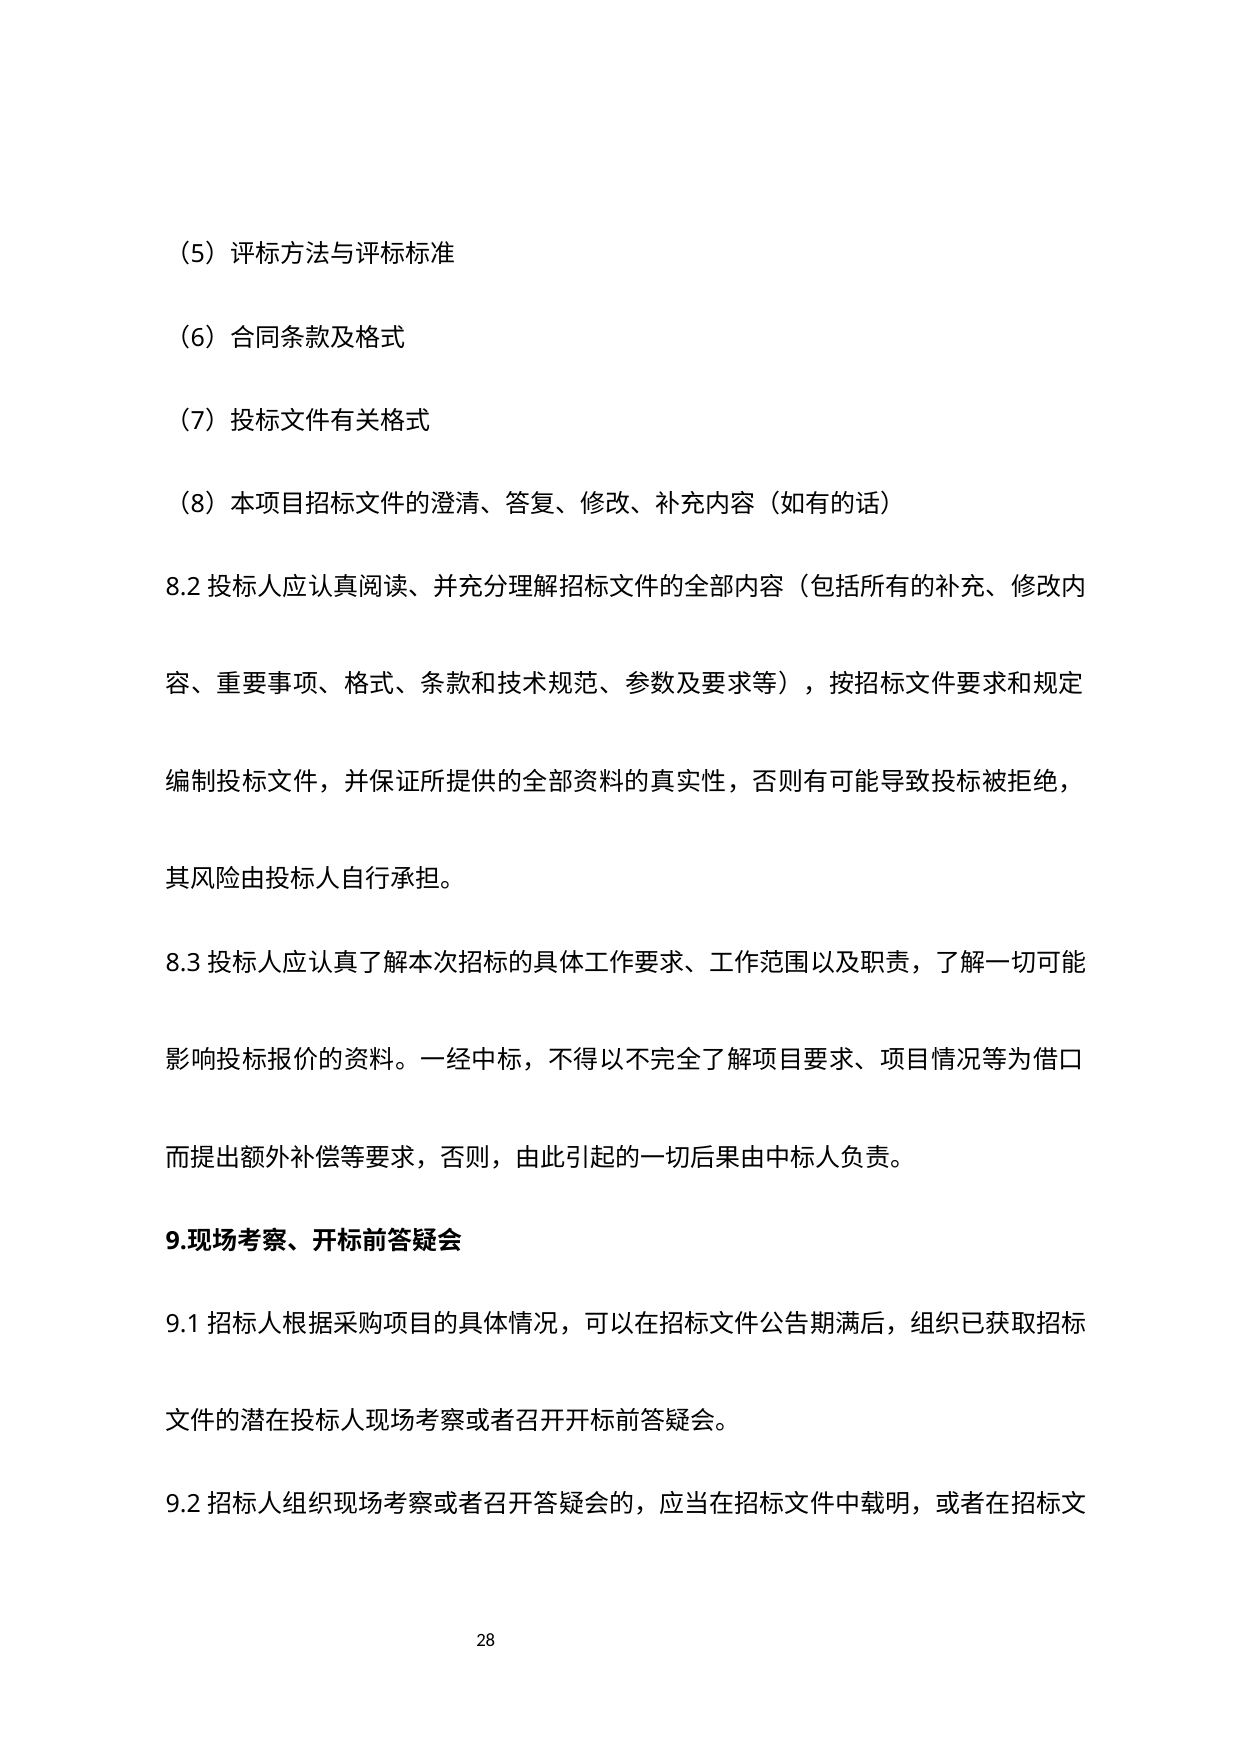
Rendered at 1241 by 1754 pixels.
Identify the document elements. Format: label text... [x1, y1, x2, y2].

text （8）本项目招标文件的澄清、答复、修改、补充内容（如有的话） [165, 469, 1087, 534]
text 9.1 招标人根据采购项目的具体情况，可以在招标文件公告期满后，组织已获取招标文件的潜在投标人现场考察或者召开开标前答疑会。 [165, 1289, 1087, 1451]
text （6）合同条款及格式 [165, 303, 1087, 368]
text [165, 1469, 1087, 1534]
text 8.3 投标人应认真了解本次招标的具体工作要求、工作范围以及职责，了解一切可能影响投标报价的资料。一经中标，不得以不完全了解项目要求、项目情况等为借口而提出额外补偿等要求，否则，由此引起的一切后果由中标人负责。 [165, 928, 1087, 1188]
text 9.现场考察、开标前答疑会 [165, 1206, 1087, 1271]
text 8.2 投标人应认真阅读、并充分理解招标文件的全部内容（包括所有的补充、修改内容、重要事项、格式、条款和技术规范、参数及要求等），按招标文件要求和规定编制投标文件，并保证所提供的全部资料的真实性，否则有可能导致投标被拒绝，其风险由投标人自行承担。 [165, 552, 1087, 909]
text （7）投标文件有关格式 [165, 386, 1087, 451]
text （5）评标方法与评标标准 [165, 219, 1087, 284]
